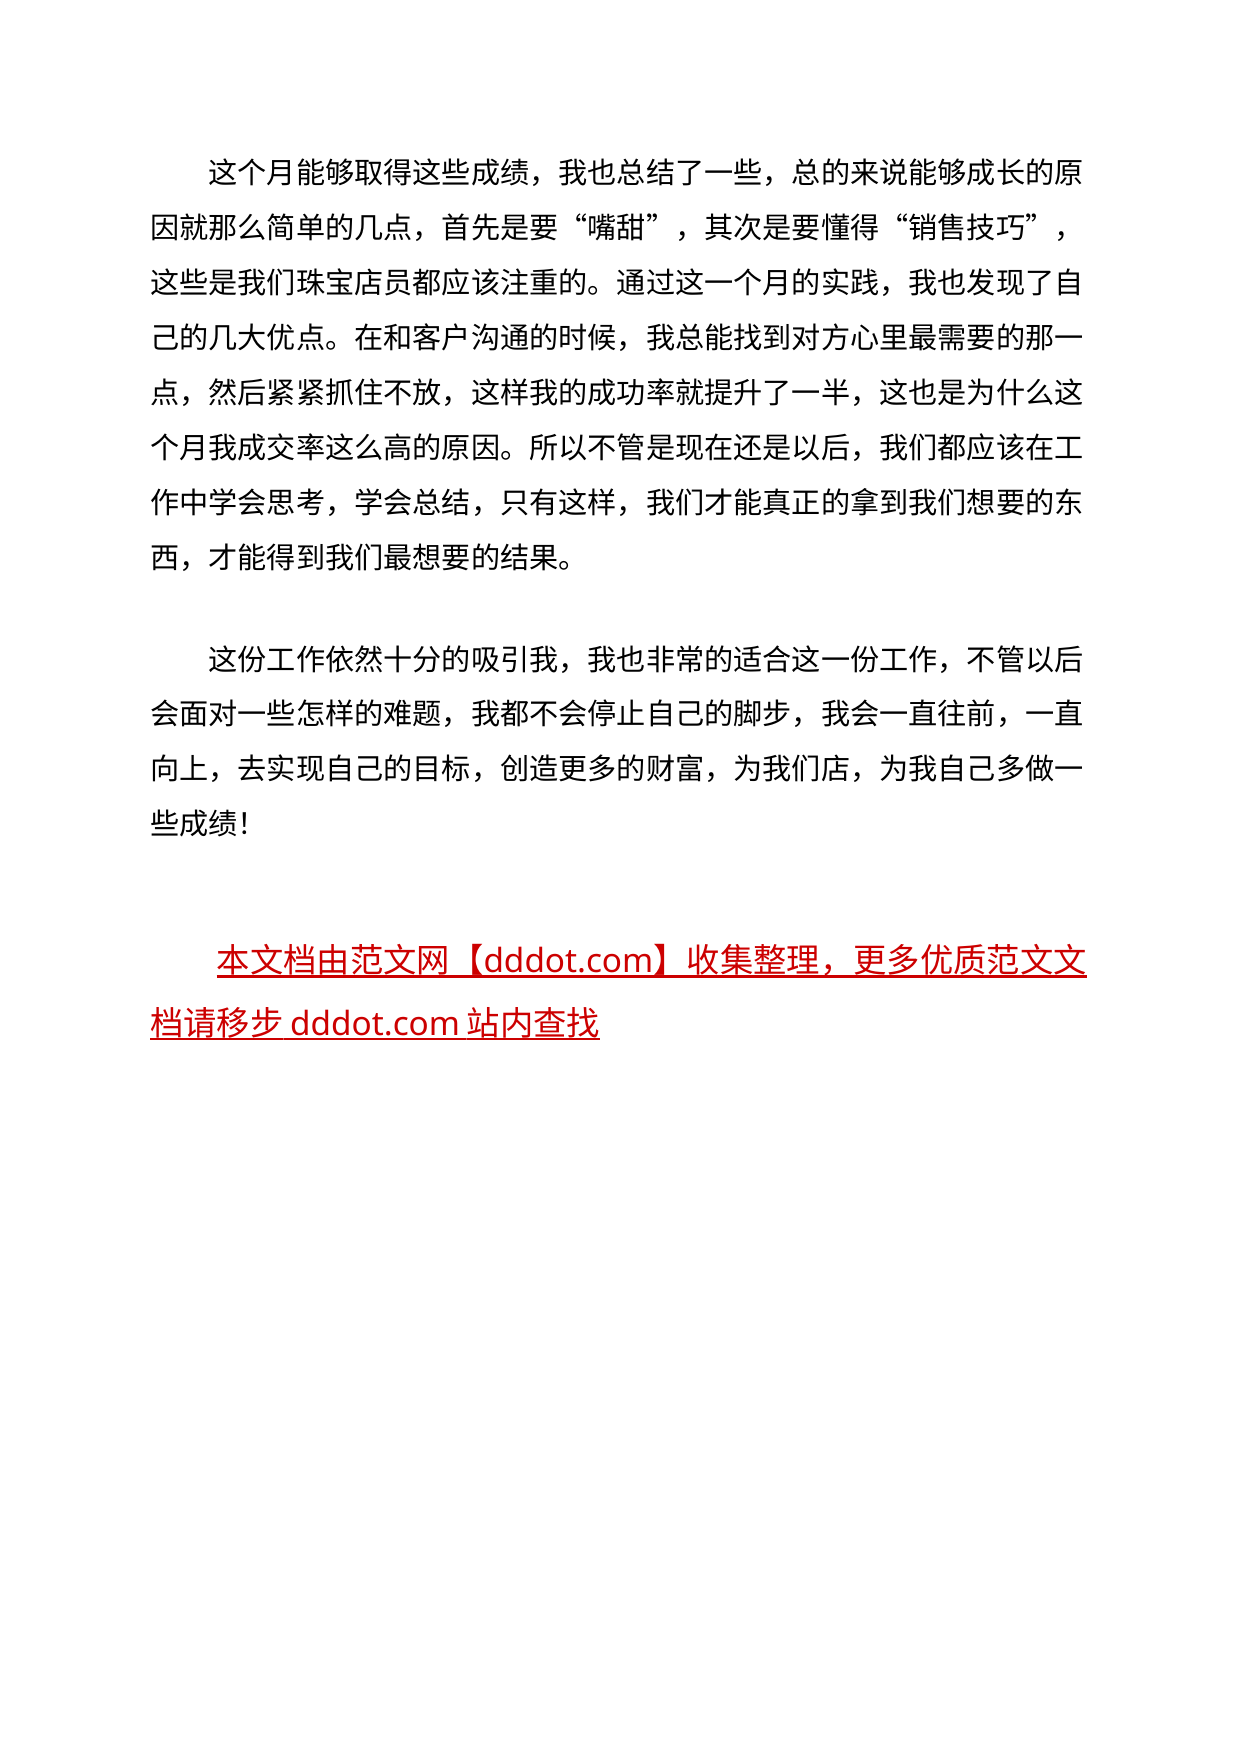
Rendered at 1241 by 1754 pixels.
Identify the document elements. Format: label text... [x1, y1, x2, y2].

text 这份工作依然十分的吸引我，我也非常的适合这一份工作，不管以后会面对一些怎样的难题，我都不会停止自己的脚步，我会一直往前，一直向上，去实现自己的目标，创造更多的财富，为我们店，为我自己多做一些成绩！ [150, 636, 1090, 843]
text 这个月能够取得这些成绩，我也总结了一些，总的来说能够成长的原因就那么简单的几点，首先是要“嘴甜”，其次是要懂得“销售技巧”，这些是我们珠宝店员都应该注重的。通过这一个月的实践，我也发现了自己的几大优点。在和客户沟通的时候，我总能找到对方心里最需要的那一点，然后紧紧抓住不放，这样我的成功率就提升了一半，这也是为什么这个月我成交率这么高的原因。所以不管是现在还是以后，我们都应该在工作中学会思考，学会总结，只有这样，我们才能真正的拿到我们想要的东西，才能得到我们最想要的结果。 [150, 150, 1090, 577]
text 本文档由范文网【dddot.com】收集整理，更多优质范文文档请移步dddot.com站内查找 [150, 934, 1090, 1045]
